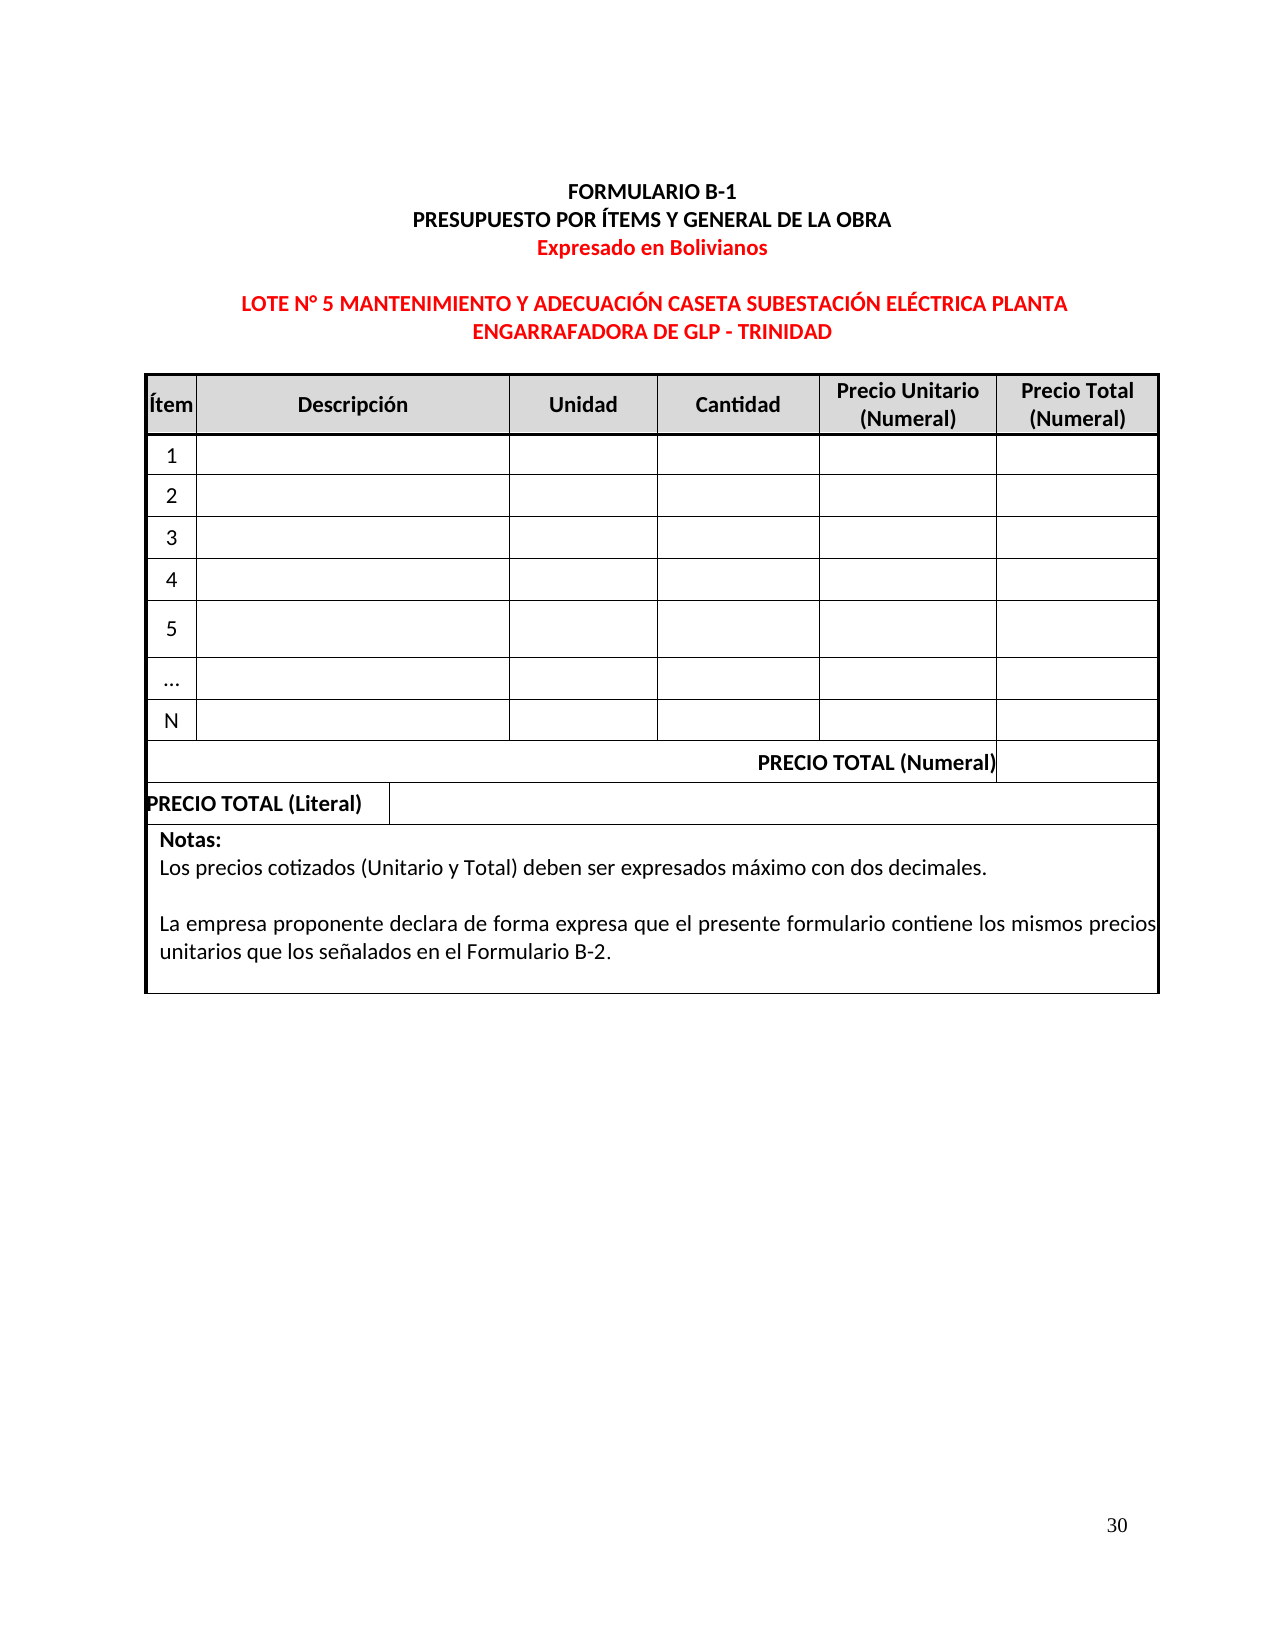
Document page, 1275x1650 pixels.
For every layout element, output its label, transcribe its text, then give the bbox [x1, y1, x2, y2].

table_cell [658, 658, 819, 698]
table_cell [658, 436, 819, 474]
table_cell [997, 601, 1157, 657]
table_cell [820, 559, 996, 599]
table_cell [658, 559, 819, 599]
table_cell [510, 700, 657, 740]
table_cell [510, 517, 657, 558]
table_header Ítem [148, 376, 196, 432]
table_cell [820, 475, 996, 516]
table_cell [197, 436, 509, 474]
table_cell … [148, 658, 196, 698]
table_cell [820, 517, 996, 558]
text LOTE N° 5 MANTENIMIENTO Y ADECUACIÓN CASETA SUBESTACIÓN ELÉCTRICA PLANTA ENGARRAFADORA DE GLP - TRINIDAD [177, 289, 1127, 345]
table_cell 4 [148, 559, 196, 599]
text Expresado en Bolivianos [177, 233, 1127, 261]
table_cell [997, 559, 1157, 599]
table_cell [658, 700, 819, 740]
text FORMULARIO B-1 [177, 177, 1127, 205]
table_cell [510, 475, 657, 516]
table_cell [997, 475, 1157, 516]
table_cell [658, 601, 819, 657]
table_cell 1 [148, 436, 196, 474]
table_cell 5 [148, 601, 196, 657]
table_header Precio Unitario (Numeral) [820, 376, 996, 432]
table_cell 3 [148, 517, 196, 558]
table_header Cantidad [658, 376, 819, 432]
table_cell [510, 559, 657, 599]
table_cell [197, 559, 509, 599]
table_cell [820, 436, 996, 474]
table_cell PRECIO TOTAL (Literal) [148, 783, 389, 824]
table_cell [510, 658, 657, 698]
table_cell [197, 475, 509, 516]
table_header Precio Total (Numeral) [997, 376, 1157, 432]
table_cell [820, 700, 996, 740]
table_cell [820, 601, 996, 657]
text PRESUPUESTO POR ÍTEMS Y GENERAL DE LA OBRA [177, 205, 1127, 233]
table_cell 2 [148, 475, 196, 516]
table_header Unidad [510, 376, 657, 432]
table_cell N [148, 700, 196, 740]
table_cell [510, 601, 657, 657]
table_header Descripción [197, 376, 509, 432]
table_cell [197, 601, 509, 657]
table_cell [997, 741, 1157, 782]
table_cell [658, 517, 819, 558]
table_cell [658, 475, 819, 516]
table_cell [390, 783, 1157, 824]
table_cell [510, 436, 657, 474]
table_cell [197, 517, 509, 558]
table_cell [997, 436, 1157, 474]
table_cell PRECIO TOTAL (Numeral) [148, 741, 996, 782]
table_cell [820, 658, 996, 698]
table_cell [197, 658, 509, 698]
table_cell Notas: Los precios cotizados (Unitario y Total) deben ser expresados máximo con dos decimales. La empresa proponente declara de forma expresa que el presente formulario contiene los mismos precios unitarios que los señalados en el Formulario B-2. [148, 825, 1157, 993]
table_cell [197, 700, 509, 740]
table_cell [997, 658, 1157, 698]
table_cell [997, 700, 1157, 740]
table_cell [997, 517, 1157, 558]
